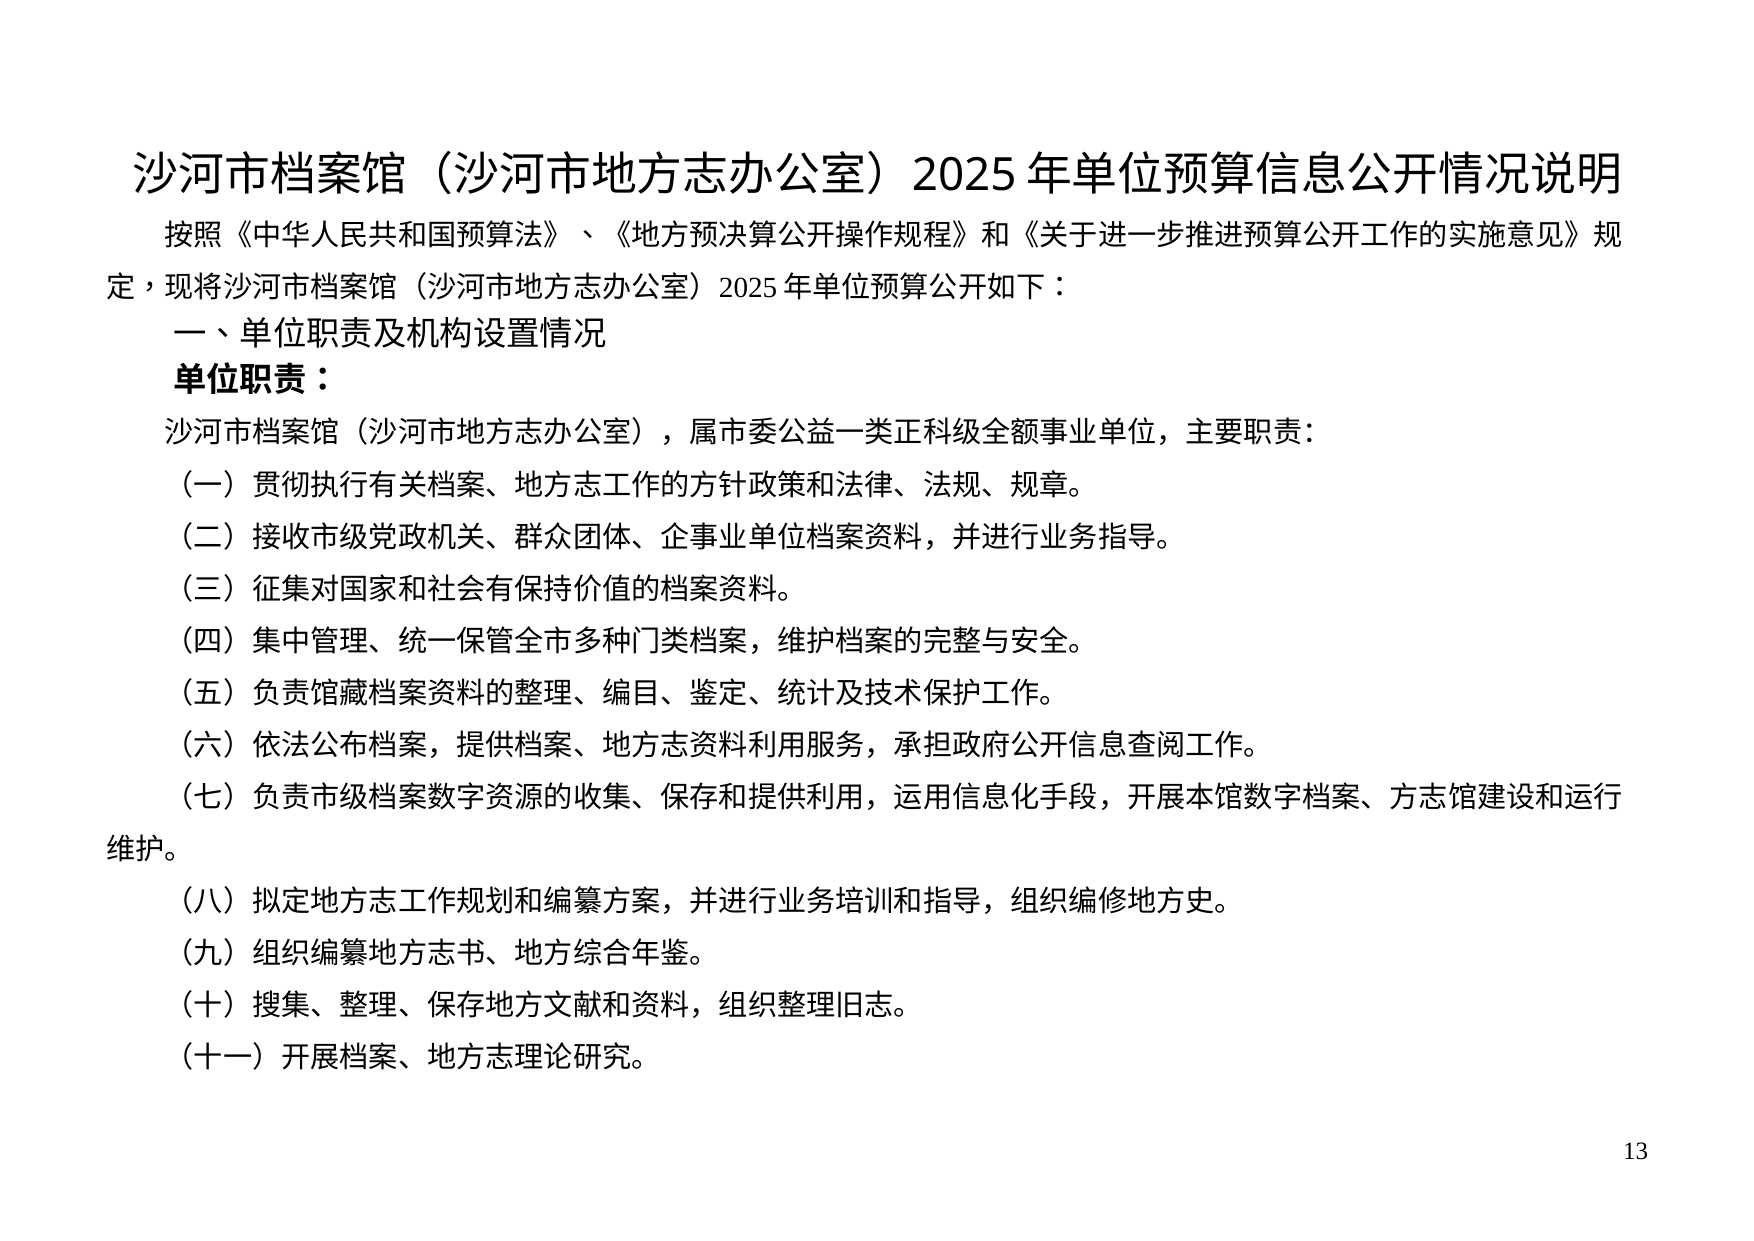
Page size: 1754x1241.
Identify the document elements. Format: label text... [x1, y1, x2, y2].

text （六）依法公布档案，提供档案、地方志资料利用服务，承担政府公开信息查阅工作。 [106, 714, 1648, 766]
text （一）贯彻执行有关档案、地方志工作的方针政策和法律、法规、规章。 [106, 453, 1648, 505]
text （五）负责馆藏档案资料的整理、编目、鉴定、统计及技术保护工作。 [106, 662, 1648, 714]
text （八）拟定地方志工作规划和编纂方案，并进行业务培训和指导，组织编修地方史。 [106, 870, 1648, 922]
text 沙河市档案馆（沙河市地方志办公室）2025年单位预算信息公开情况说明 [106, 142, 1648, 204]
text 沙河市档案馆（沙河市地方志办公室），属市委公益一类正科级全额事业单位，主要职责： [106, 401, 1648, 453]
text （十一）开展档案、地方志理论研究。 [106, 1026, 1648, 1078]
text 单位职责： [106, 356, 1648, 401]
text （四）集中管理、统一保管全市多种门类档案，维护档案的完整与安全。 [106, 609, 1648, 662]
text （十）搜集、整理、保存地方文献和资料，组织整理旧志。 [106, 974, 1648, 1026]
text 按照《中华人民共和国预算法》、《地方预决算公开操作规程》和《关于进一步推进预算公开工作的实施意见》规定，现将沙河市档案馆（沙河市地方志办公室）2025年单位预算公开如下： [106, 204, 1648, 308]
text （二）接收市级党政机关、群众团体、企事业单位档案资料，并进行业务指导。 [106, 505, 1648, 557]
text 一、单位职责及机构设置情况 [106, 309, 1648, 355]
text （七）负责市级档案数字资源的收集、保存和提供利用，运用信息化手段，开展本馆数字档案、方志馆建设和运行维护。 [106, 766, 1648, 870]
text （三）征集对国家和社会有保持价值的档案资料。 [106, 557, 1648, 609]
text （九）组织编纂地方志书、地方综合年鉴。 [106, 922, 1648, 974]
